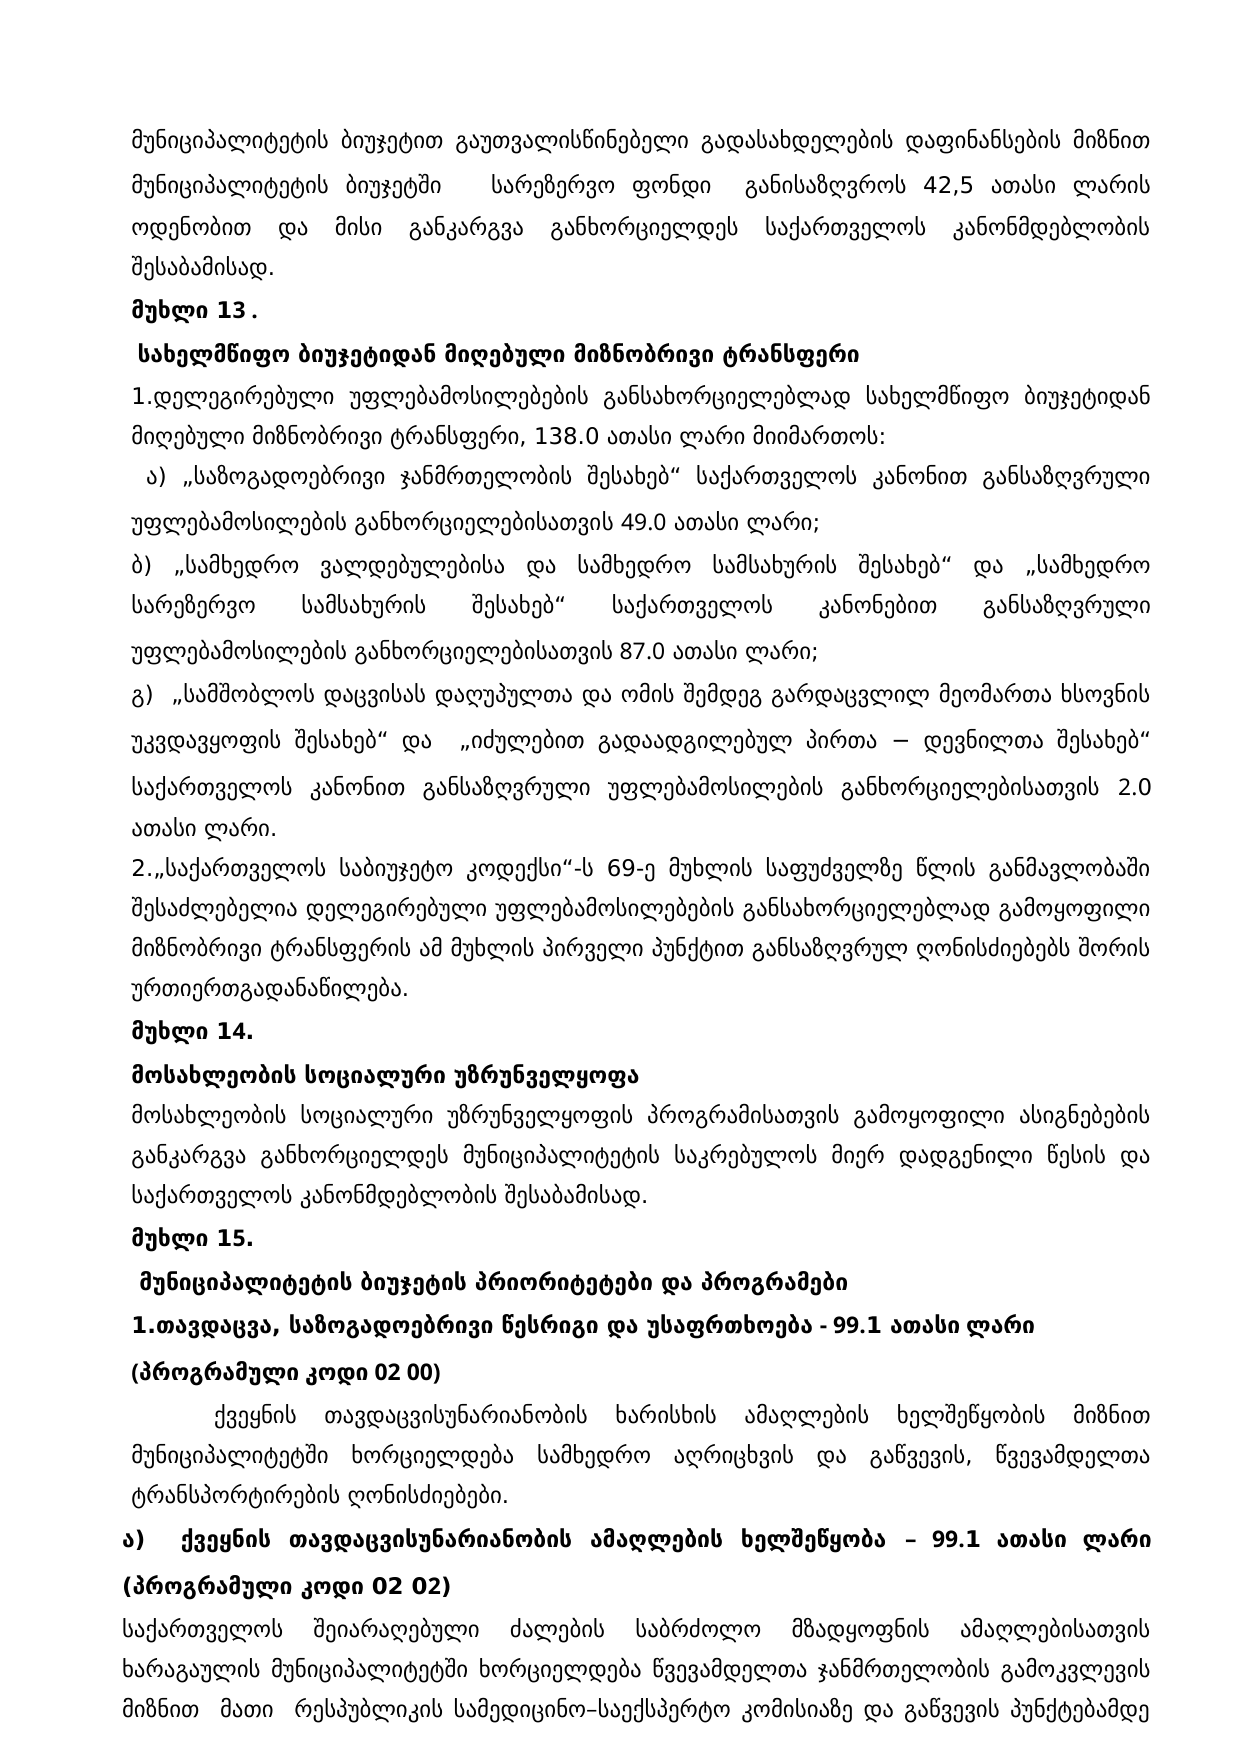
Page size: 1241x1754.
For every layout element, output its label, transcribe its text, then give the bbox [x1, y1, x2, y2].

text სახელმწიფო ბიუჯეტიდან მიღებული მიზნობრივი ტრანსფერი [131, 341, 1152, 367]
text 1.დელეგირებული უფლებამოსილებების განსახორციელებლად სახელმწიფო ბიუჯეტიდან მიღებული მიზნობრივი ტრანსფერი, 138.0 ათასი ლარი მიიმართოს: [131, 383, 1152, 450]
text მუნიციპალიტეტის ბიუჯეტით გაუთვალისწინებელი გადასახდელების დაფინანსების მიზნით მუნიციპალიტეტის ბიუჯეტში სარეზერვო ფონდი განისაზღვროს 42,5 ათასი ლარის ოდენობით და მისი განკარგვა განხორციელდეს საქართველოს კანონმდებლობის შესაბამისად. [131, 127, 1152, 281]
text მუნიციპალიტეტის ბიუჯეტის პრიორიტეტები და პროგრამები [131, 1269, 1152, 1296]
list მოსახლეობის სოციალური უზრუნველყოფის პროგრამისათვის გამოყოფილი ასიგნებების განკარგვა განხორციელდეს მუნიციპალიტეტის საკრებულოს მიერ დადგენილი წესის და საქართველოს კანონმდებლობის შესაბამისად. [131, 1102, 1152, 1209]
text ბ) „სამხედრო ვალდებულებისა და სამხედრო სამსახურის შესახებ“ და „სამხედრო სარეზერვო სამსახურის შესახებ“ საქართველოს კანონებით განსაზღვრული უფლებამოსილების განხორციელებისათვის 87.0 ათასი ლარი; [131, 552, 1152, 666]
text მუხლი 15. [131, 1222, 1152, 1253]
text ა) ქვეყნის თავდაცვისუნარიანობის ამაღლების ხელშეწყობა – 99.1 ათასი ლარი (პროგრამული კოდი 02 02) [122, 1523, 1152, 1601]
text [122, 1616, 1152, 1723]
text 2.„საქართველოს საბიუჯეტო კოდექსი“-ს 69-ე მუხლის საფუძველზე წლის განმავლობაში შესაძლებელია დელეგირებული უფლებამოსილებების განსახორციელებლად გამოყოფილი მიზნობრივი ტრანსფერის ამ მუხლის პირველი პუნქტით განსაზღვრულ ღონისძიებებს შორის ურთიერთგადანაწილება. [131, 855, 1152, 1002]
text მუხლი 14. [131, 1015, 1152, 1046]
text მოსახლეობის სოციალური უზრუნველყოფა [131, 1062, 1152, 1089]
text ა) „საზოგადოებრივი ჯანმრთელობის შესახებ“ საქართველოს კანონით განსაზღვრული უფლებამოსილების განხორციელებისათვის 49.0 ათასი ლარი; [131, 463, 1152, 537]
text მუხლი 13 . [131, 294, 1152, 325]
text გ) „სამშობლოს დაცვისას დაღუპულთა და ომის შემდეგ გარდაცვლილ მეომართა ხსოვნის უკვდავყოფის შესახებ“ და „იძულებით გადაადგილებულ პირთა − დევნილთა შესახებ“ საქართველოს კანონით განსაზღვრული უფლებამოსილების განხორციელებისათვის 2.0 ათასი ლარი. [131, 681, 1152, 842]
text ქვეყნის თავდაცვისუნარიანობის ხარისხის ამაღლების ხელშეწყობის მიზნით მუნიციპალიტეტში ხორციელდება სამხედრო აღრიცხვის და გაწვევის, წვევამდელთა ტრანსპორტირების ღონისძიებები. [131, 1403, 1152, 1509]
text 1.თავდაცვა, საზოგადოებრივი წესრიგი და უსაფრთხოება - 99.1 ათასი ლარი (პროგრამული კოდი 02 00) [131, 1309, 1152, 1387]
